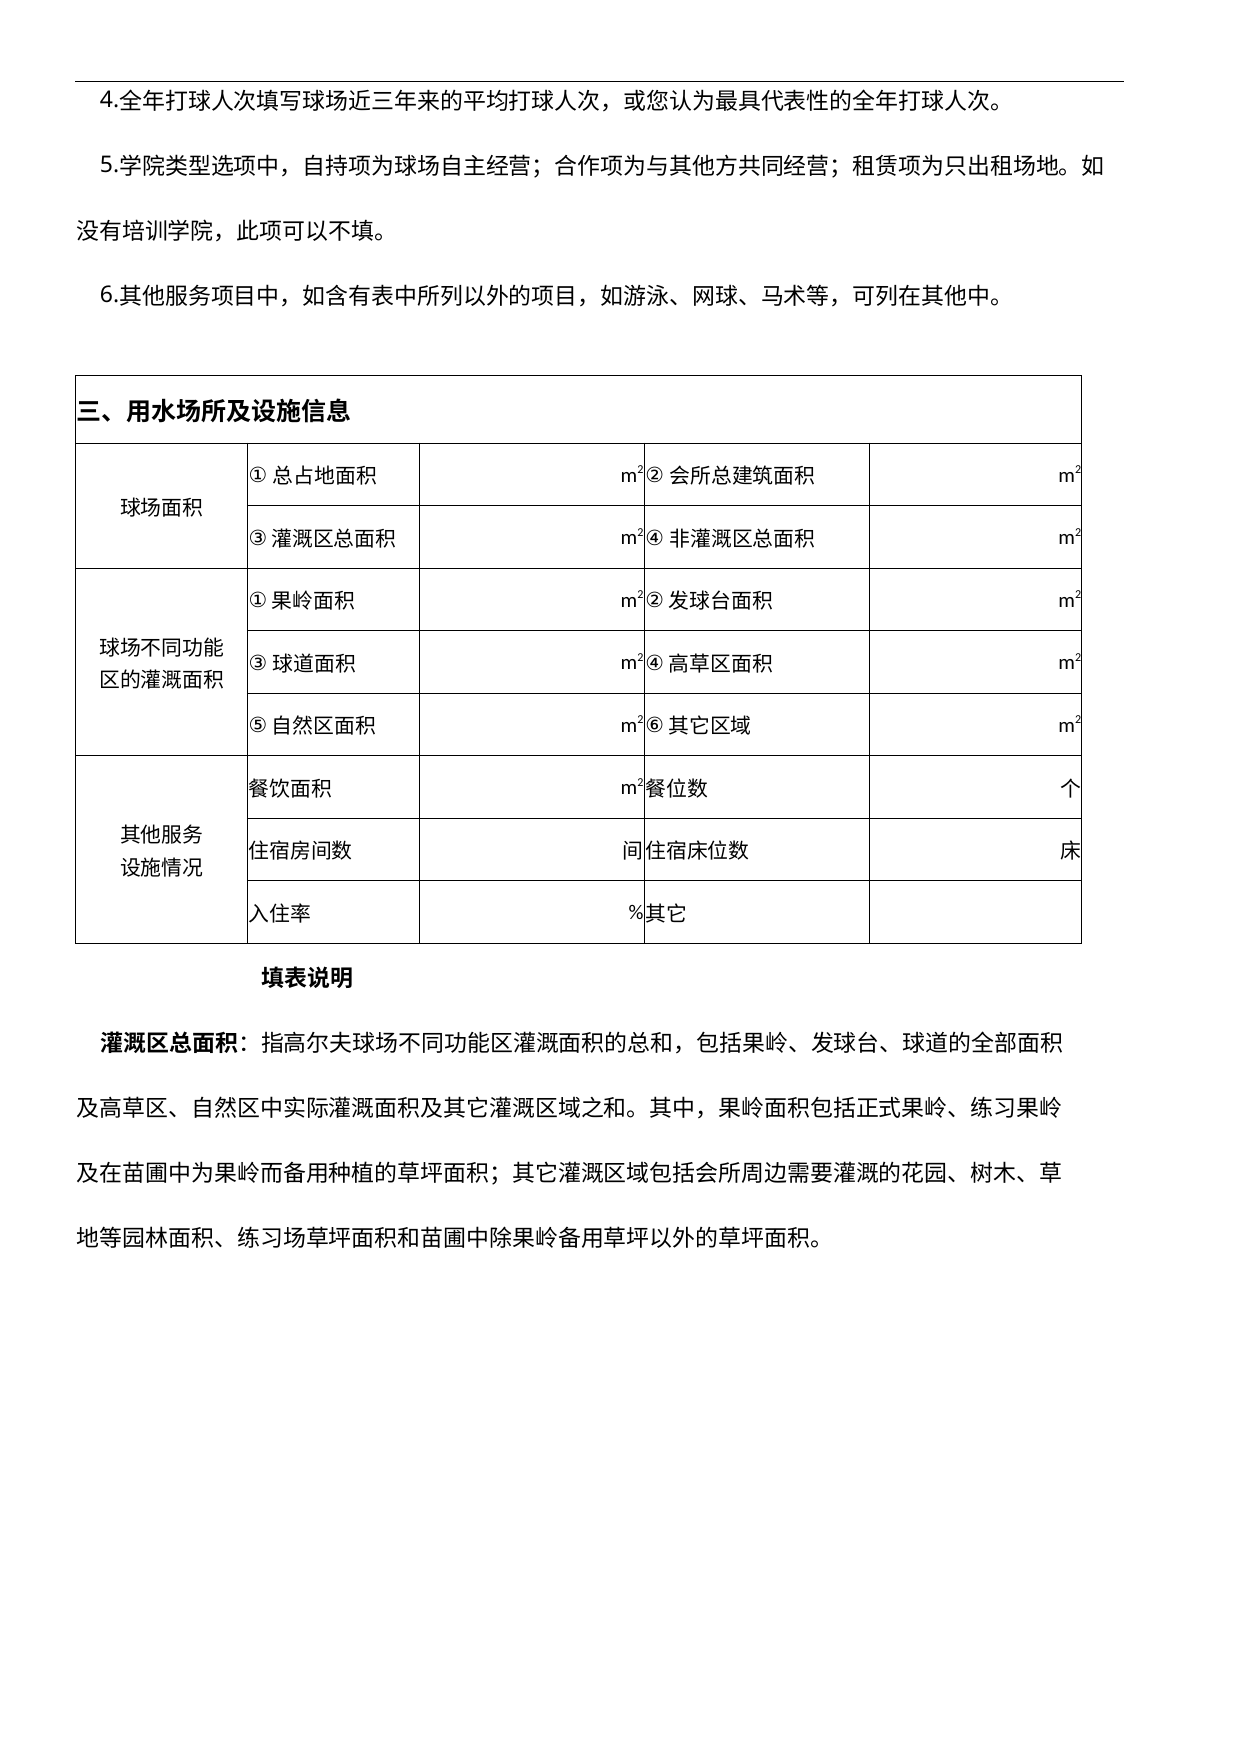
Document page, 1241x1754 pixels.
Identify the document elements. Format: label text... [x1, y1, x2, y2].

table_cell m2 [870, 569, 1081, 630]
table_cell [870, 881, 1081, 942]
table_header 三、用水场所及设施信息 [76, 376, 1081, 442]
table_cell ① 果岭面积 [248, 569, 419, 630]
table_cell m2 [870, 694, 1081, 755]
table_cell m2 [870, 506, 1081, 567]
table_cell 住宿床位数 [645, 819, 869, 880]
table_cell m2 [870, 444, 1081, 505]
table_cell m2 [420, 506, 644, 567]
table_cell 床 [870, 819, 1081, 880]
table_cell 球场面积 [76, 444, 247, 567]
table_cell 餐位数 [645, 756, 869, 817]
table_cell ④ 非灌溉区总面积 [645, 506, 869, 567]
table_cell ⑥其它区域 [645, 694, 869, 755]
table_cell ③灌溉区总面积 [248, 506, 419, 567]
table_cell 其他服务 设施情况 [76, 756, 247, 942]
table_cell ④ 高草区面积 [645, 631, 869, 692]
table_cell m2 [420, 444, 644, 505]
table_cell m2 [870, 631, 1081, 692]
table_cell 餐饮面积 [248, 756, 419, 817]
table_cell 填表说明 灌溉区总面积：指高尔夫球场不同功能区灌溉面积的总和，包括果岭、发球台、球道的全部面积及高草区、自然区中实际灌溉面积及其它灌溉区域之和。其中，果岭面积包括正式果岭、练习果岭及在苗圃中为果岭而备用种植的草坪面积；其它灌溉区域包括会所周边需要灌溉的花园、树木、草地等园林面积、练习场草坪面积和苗圃中除果岭备用草坪以外的草坪面积。 [76, 944, 1082, 1269]
table_cell ② 发球台面积 [645, 569, 869, 630]
table_cell 入住率 [248, 881, 419, 942]
table_cell 球场不同功能 区的灌溉面积 [76, 569, 247, 755]
table_cell ② 会所总建筑面积 [645, 444, 869, 505]
table_cell m2 [420, 631, 644, 692]
table_cell 个 [870, 756, 1081, 817]
table_cell ① 总占地面积 [248, 444, 419, 505]
table_cell m2 [420, 694, 644, 755]
table_cell 间 [420, 819, 644, 880]
table_cell m2 [420, 569, 644, 630]
table_cell 住宿房间数 [248, 819, 419, 880]
table_cell m2 [420, 756, 644, 817]
table_cell % [420, 881, 644, 942]
table_cell ⑤ 自然区面积 [248, 694, 419, 755]
table_cell ③ 球道面积 [248, 631, 419, 692]
table_cell 其它 [645, 881, 869, 942]
